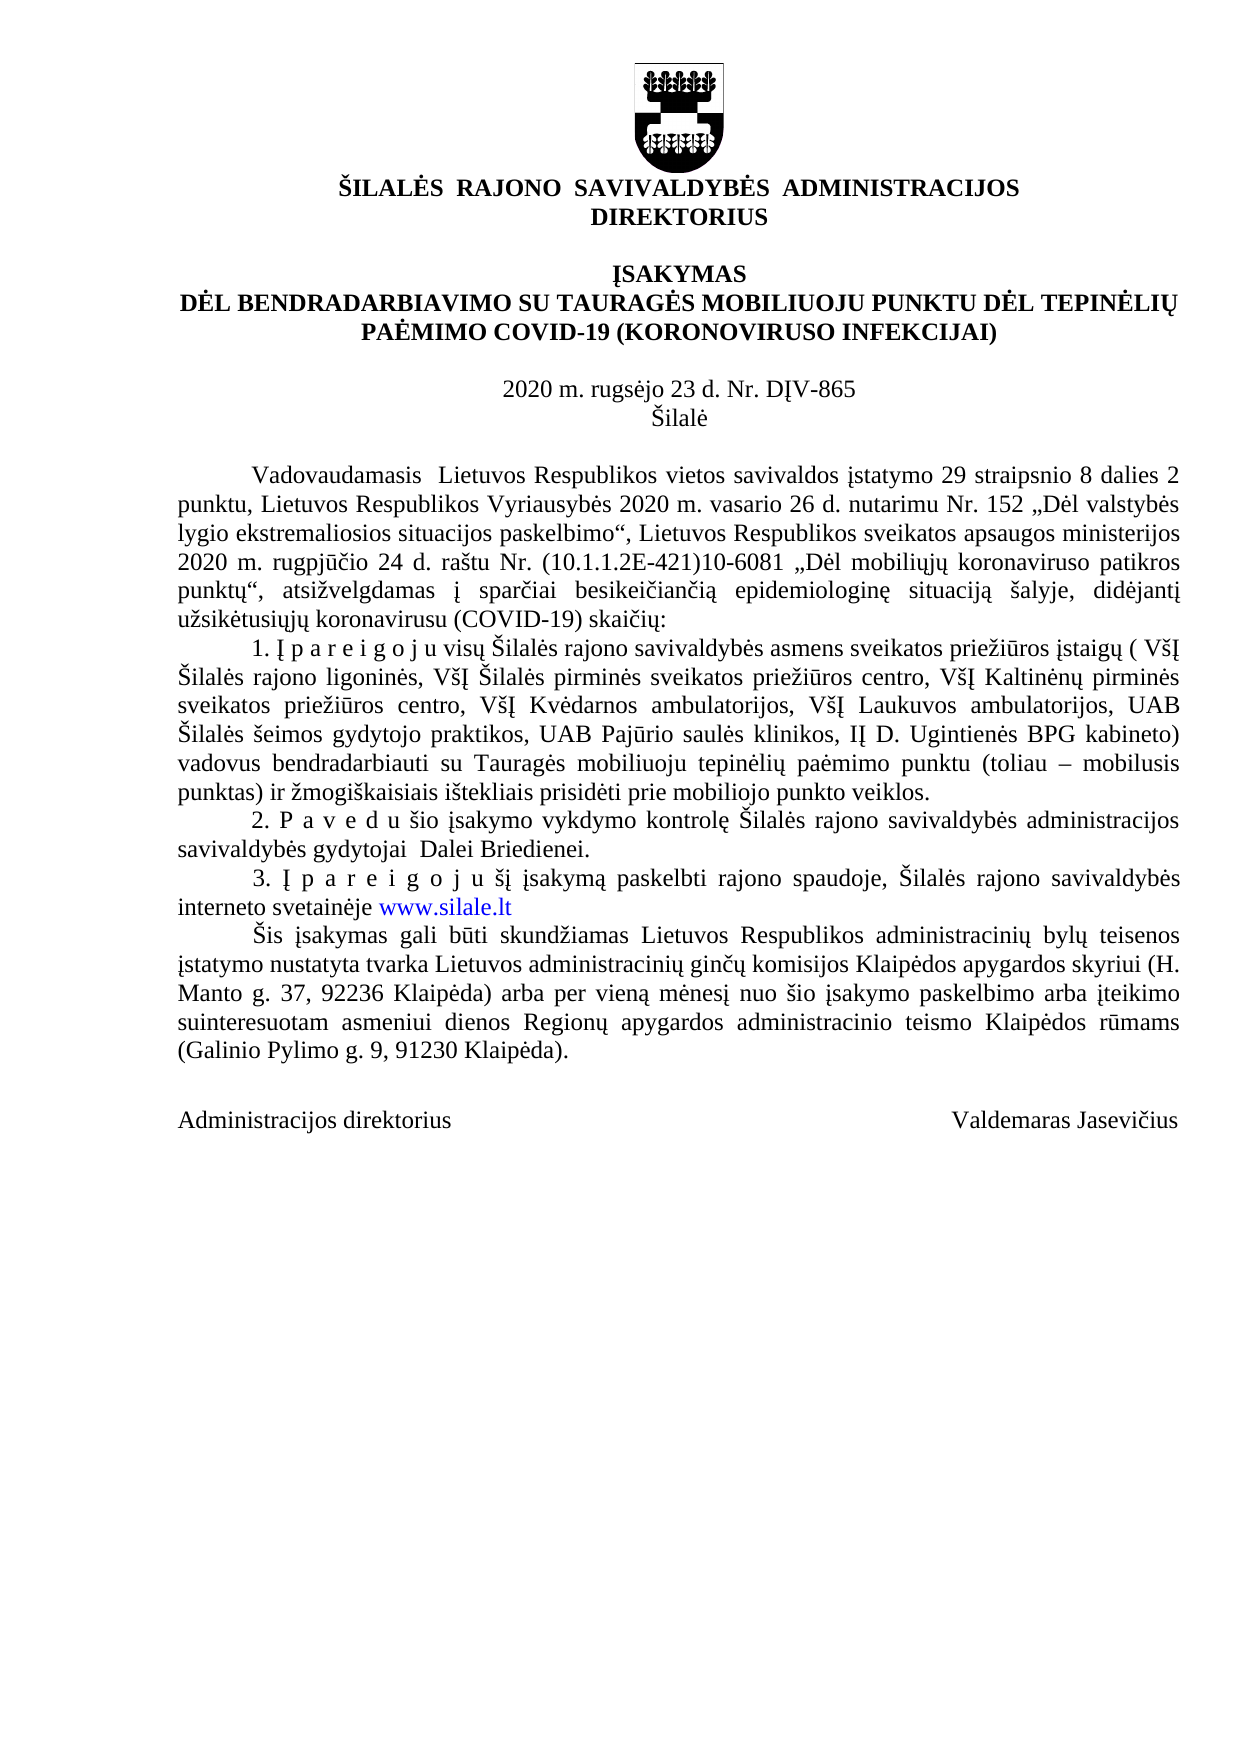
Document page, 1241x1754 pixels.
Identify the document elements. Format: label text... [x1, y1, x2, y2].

text Šilalė [177, 403, 1181, 432]
text 1. Į p a r e i g o j u visų Šilalės rajono savivaldybės asmens sveikatos priežiūros įstaigų ( VšĮ Šilalės rajono ligoninės, VšĮ Šilalės pirminės sveikatos priežiūros centro, VšĮ Kaltinėnų pirminės sveikatos priežiūros centro, VšĮ Kvėdarnos ambulatorijos, VšĮ Laukuvos ambulatorijos, UAB Šilalės šeimos gydytojo praktikos, UAB Pajūrio saulės klinikos, IĮ D. Ugintienės BPG kabineto) vadovus bendradarbiauti su Tauragės mobiliuoju tepinėlių paėmimo punktu (toliau – mobilusis punktas) ir žmogiškaisiais ištekliais prisidėti prie mobiliojo punkto veiklos. [177, 633, 1181, 806]
text 2. P a v e d u šio įsakymo vykdymo kontrolę Šilalės rajono savivaldybės administracijos savivaldybės gydytojai Dalei Briedienei. [177, 806, 1181, 863]
text DĖL BENDRADARBIAVIMO SU TAURAGĖS MOBILIUOJU PUNKTU DĖL TEPINĖLIŲ PAĖMIMO COVID-19 (KORONOVIRUSO INFEKCIJAI) [177, 288, 1181, 346]
text Administracijos direktorius Valdemaras Jasevičius [177, 1106, 1181, 1134]
text . rugsėjo 23 d. Nr. DĮV-865 [177, 374, 1181, 403]
picture [634, 63, 724, 173]
text Šis įsakymas gali būti skundžiamas Lietuvos Respublikos administracinių bylų teisenos įstatymo nustatyta tvarka Lietuvos administracinių ginčų komisijos Klaipėdos apygardos skyriui (H. Manto g. 37, 92236 Klaipėda) arba per vieną mėnesį nuo šio įsakymo paskelbimo arba įteikimo suinteresuotam asmeniui dienos Regionų apygardos administracinio teismo Klaipėdos rūmams (Galinio Pylimo g. 9, 91230 Klaipėda). [177, 921, 1181, 1064]
text 3. Į p a r e i g o j u šį įsakymą paskelbti rajono spaudoje, Šilalės rajono savivaldybės interneto svetainėje www.silale.lt [177, 863, 1181, 921]
text Vadovaudamasis Lietuvos Respublikos vietos savivaldos įstatymo 29 straipsnio 8 dalies 2 punktu, Lietuvos Respublikos Vyriausybės . vasario 26 d. nutarimu Nr. 152 „Dėl valstybės lygio ekstremaliosios situacijos paskelbimo“, Lietuvos Respublikos sveikatos apsaugos ministerijos . rugpjūčio 24 d. raštu Nr. (10.1.1.2E-421)10-6081 „Dėl mobiliųjų koronaviruso patikros punktų“, atsižvelgdamas į sparčiai besikeičiančią epidemiologinę situaciją šalyje, didėjantį užsikėtusiųjų koronavirusu (COVID-19) skaičių: [177, 461, 1181, 633]
